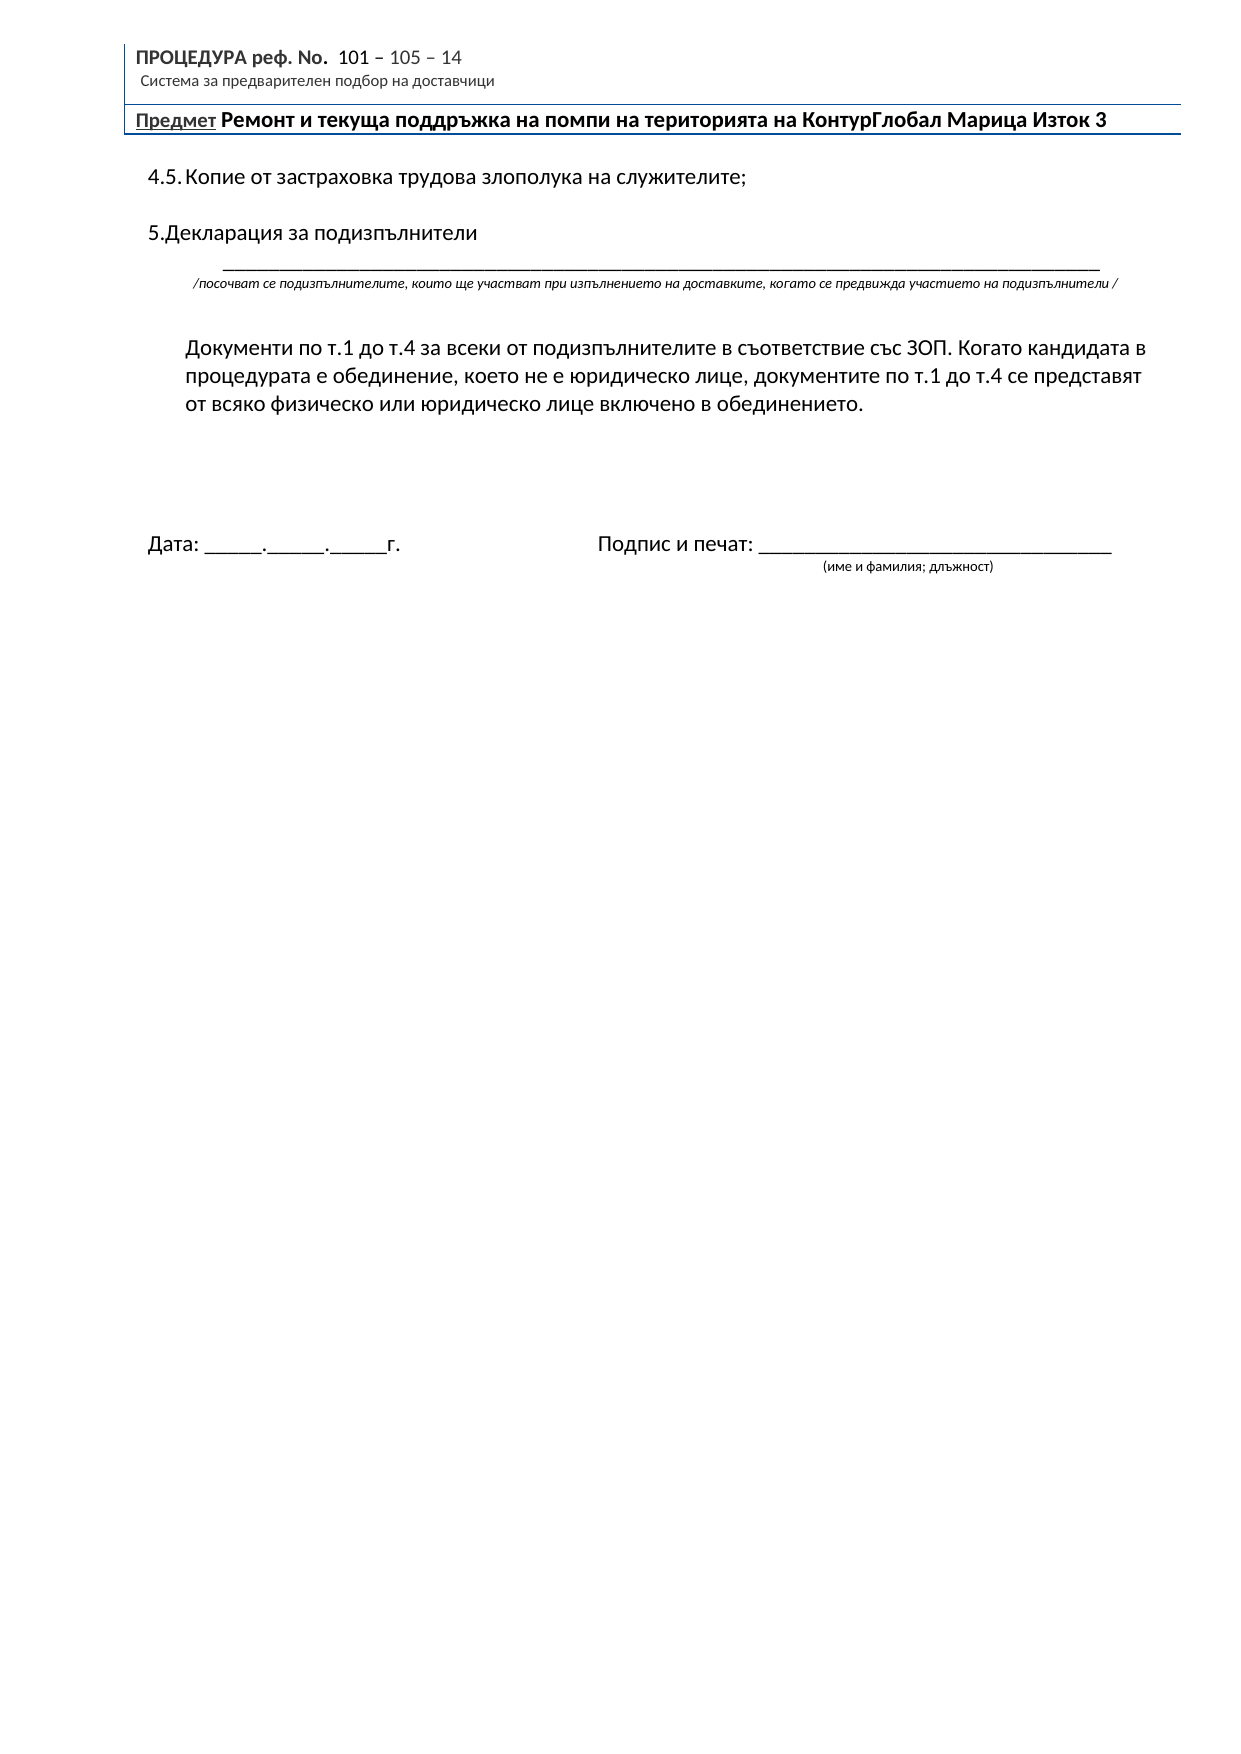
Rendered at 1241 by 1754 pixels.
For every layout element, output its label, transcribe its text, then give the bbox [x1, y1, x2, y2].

text Дата: _____._____._____г. Подпис и печат: _______________________________ [148, 529, 1166, 557]
text /посочват се подизпълнителите, които ще участват при изпълнението на доставките, когато се предвижда участието на подизпълнители / [148, 274, 1166, 305]
list Копие от застраховка трудова злополука на служителите; [148, 162, 1166, 191]
text _____________________________________________________________________________ [223, 247, 1166, 274]
text (име и фамилия; длъжност) [148, 557, 1166, 588]
text 5.Декларация за подизпълнители [148, 218, 1166, 247]
text Документи по т.1 до т.4 за всеки от подизпълнителите в съответствие със ЗОП. Когато кандидата в процедурата е обединение, което не е юридическо лице, документите по т.1 до т.4 се представят от всяко физическо или юридическо лице включено в обединението. [185, 333, 1166, 417]
